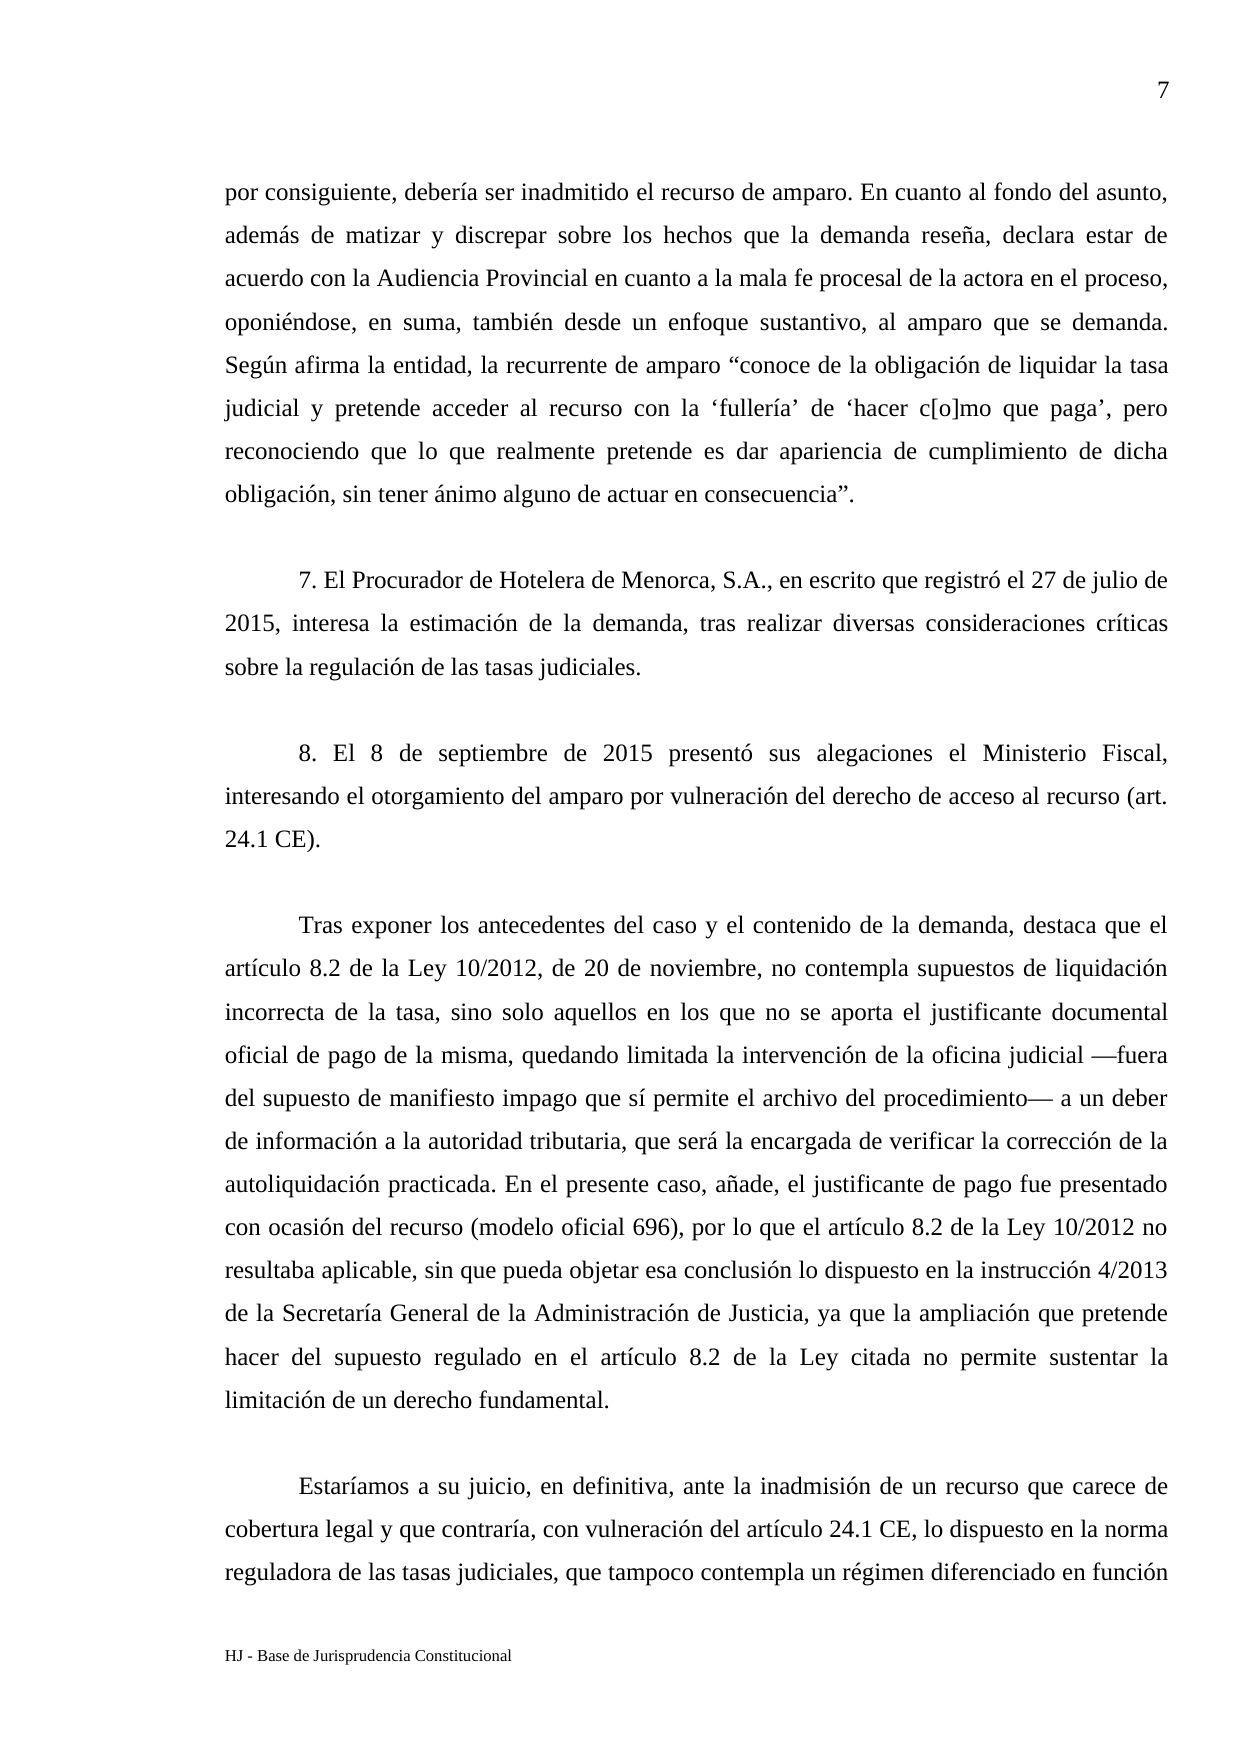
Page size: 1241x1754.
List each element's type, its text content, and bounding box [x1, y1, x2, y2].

text 8. El 8 de septiembre de 2015 presentó sus alegaciones el Ministerio Fiscal, interesando el otorgamiento del amparo por vulneración del derecho de acceso al recurso (art. 24.1 CE). [224, 738, 1169, 853]
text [224, 177, 1169, 508]
text Tras exponer los antecedentes del caso y el contenido de la demanda, destaca que el artículo 8.2 de la Ley 10/2012, de 20 de noviembre, no contempla supuestos de liquidación incorrecta de la tasa, sino solo aquellos en los que no se aporta el justificante documental oficial de pago de la misma, quedando limitada la intervención de la oficina judicial —fuera del supuesto de manifiesto impago que sí permite el archivo del procedimiento— a un deber de información a la autoridad tributaria, que será la encargada de verificar la corrección de la autoliquidación practicada. En el presente caso, añade, el justificante de pago fue presentado con ocasión del recurso (modelo oficial 696), por lo que el artículo 8.2 de la Ley 10/2012 no resultaba aplicable, sin que pueda objetar esa conclusión lo dispuesto en la instrucción 4/2013 de la Secretaría General de la Administración de Justicia, ya que la ampliación que pretende hacer del supuesto regulado en el artículo 8.2 de la Ley citada no permite sustentar la limitación de un derecho fundamental. [224, 910, 1169, 1413]
text 7. El Procurador de Hotelera de Menorca, S.A., en escrito que registró el 27 de julio de 2015, interesa la estimación de la demanda, tras realizar diversas consideraciones críticas sobre la regulación de las tasas judiciales. [224, 565, 1169, 680]
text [224, 1471, 1169, 1586]
